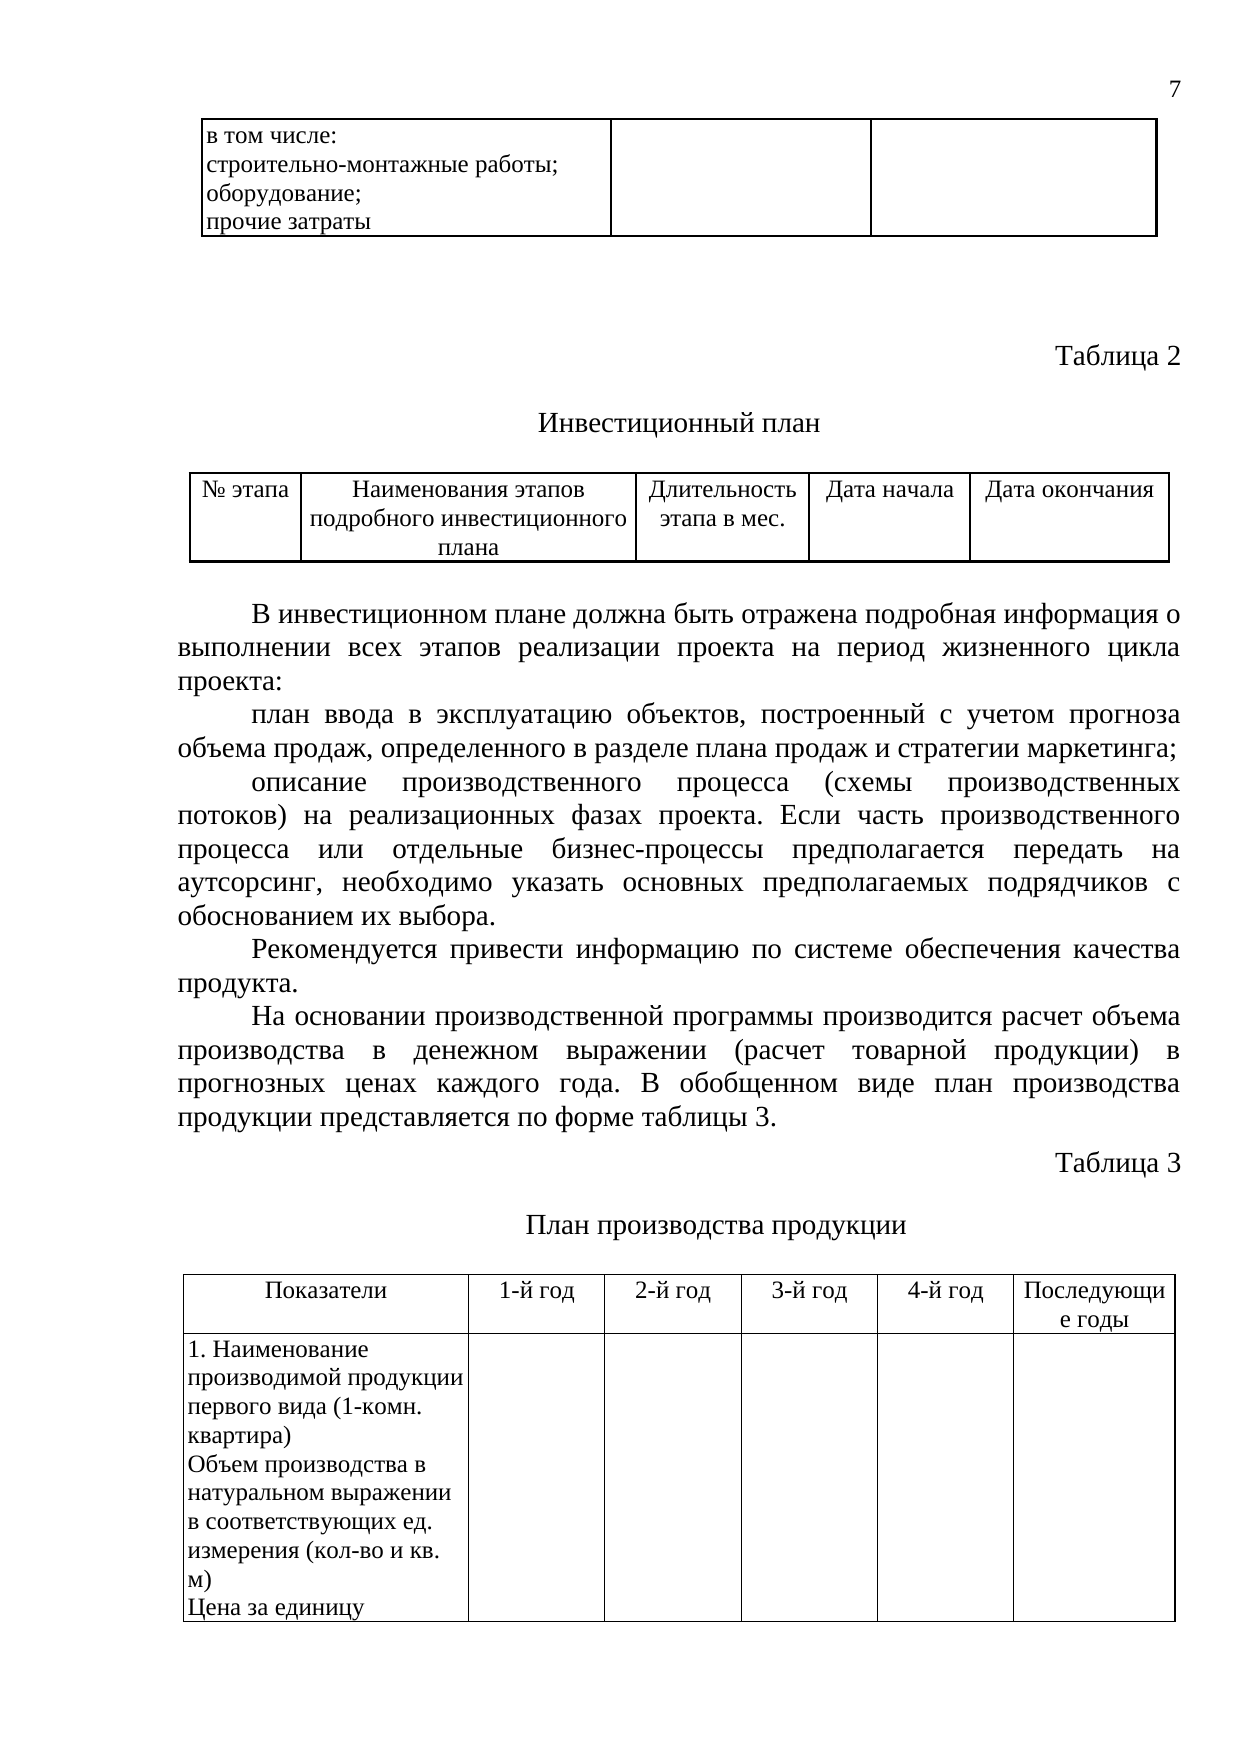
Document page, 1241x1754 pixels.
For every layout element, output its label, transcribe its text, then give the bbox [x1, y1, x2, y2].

text Таблица 2 [177, 338, 1181, 371]
text план ввода в эксплуатацию объектов, построенный с учетом прогноза объема продаж, определенного в разделе плана продаж и стратегии маркетинга; [177, 697, 1181, 764]
table_header 2-й год [605, 1275, 741, 1333]
table_cell в том числе: строительно-монтажные работы; оборудование; прочие затраты [203, 120, 610, 235]
text В инвестиционном плане должна быть отражена подробная информация о выполнении всех этапов реализации проекта на период жизненного цикла проекта: [177, 596, 1181, 697]
text На основании производственной программы производится расчет объема производства в денежном выражении (расчет товарной продукции) в прогнозных ценах каждого года. В обобщенном виде план производства продукции представляется по форме таблицы 3. [177, 998, 1181, 1133]
text Рекомендуется привести информацию по системе обеспечения качества продукта. [177, 931, 1181, 998]
table_header Дата окончания [971, 474, 1168, 560]
table_header Дата начала [810, 474, 969, 560]
table_header № этапа [191, 474, 300, 560]
table_cell [878, 1334, 1013, 1621]
table_cell [742, 1334, 877, 1621]
table_cell [469, 1334, 604, 1621]
table_header 3-й год [742, 1275, 877, 1333]
table_header Последующие годы [1014, 1275, 1174, 1333]
text Таблица 3 [177, 1145, 1181, 1178]
table_cell [872, 120, 1155, 235]
table_header 1-й год [469, 1275, 604, 1333]
table_header 4-й год [878, 1275, 1013, 1333]
text План производства продукции [177, 1207, 1181, 1241]
table_header Длительность этапа в мес. [637, 474, 808, 560]
text Инвестиционный план [177, 405, 1181, 438]
table_header Показатели [184, 1275, 468, 1333]
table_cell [184, 1334, 468, 1621]
table_header Наименования этапов подробного инвестиционного плана [302, 474, 635, 560]
text описание производственного процесса (схемы производственных потоков) на реализационных фазах проекта. Если часть производственного процесса или отдельные бизнес-процессы предполагается передать на аутсорсинг, необходимо указать основных предполагаемых подрядчиков с обоснованием их выбора. [177, 764, 1181, 931]
table_cell [612, 120, 870, 235]
table_cell [605, 1334, 741, 1621]
table_cell [1014, 1334, 1174, 1621]
